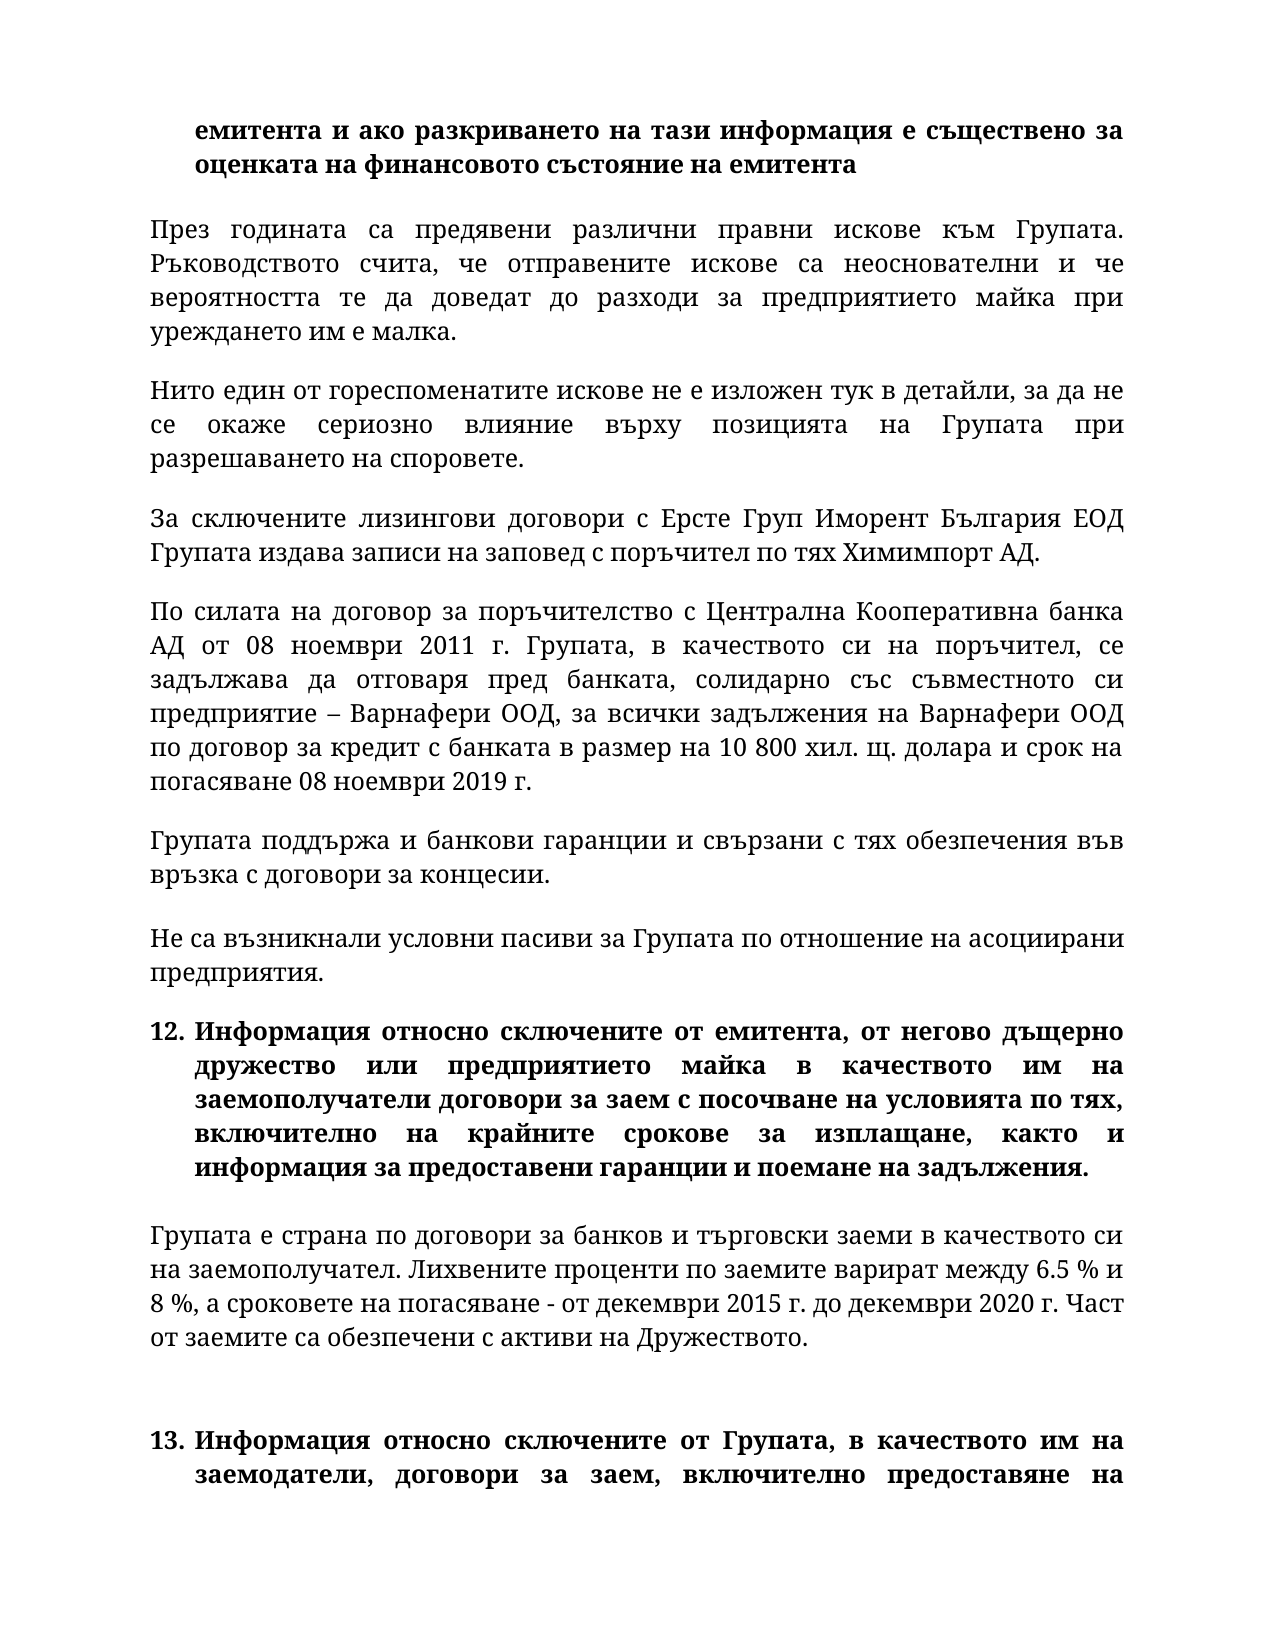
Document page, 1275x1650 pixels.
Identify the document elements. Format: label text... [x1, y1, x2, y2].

text Нито един от гореспоменатите искове не е изложен тук в детайли, за да не се окаже сериозно влияние върху позицията на Групата при разрешаването на споровете. [150, 373, 1125, 475]
text По силата на договор за поръчителство с Централна Кооперативна банка АД от 08 ноември 2011 г. Групата, в качеството си на поръчител, се задължава да отговаря пред банката, солидарно със съвместното си предприятие – Варнафери ООД, за всички задължения на Варнафери ООД по договор за кредит с банката в размер на 10 800 хил. щ. долара и срок на погасяване 08 ноември 2019 г. [150, 593, 1125, 798]
text През годината са предявени различни правни искове към Групата. Ръководството счита, че отправените искове са неоснователни и че вероятността те да доведат до разходи за предприятието майка при уреждането им е малка. [150, 212, 1125, 348]
text За сключените лизингови договори с Ерсте Груп Иморент България ЕОД Групата издава записи на заповед с поръчител по тях Химимпорт АД. [150, 500, 1125, 568]
list Информация относно сключените от емитента, от негово дъщерно дружество или предприятието майка в качеството им на заемополучатели договори за заем с посочване на условията по тях, включително на крайните срокове за изплащане, както и информация за предоставени гаранции и поемане на задължения. [150, 1013, 1125, 1184]
text Не са възникнали условни пасиви за Групата по отношение на асоциирани предприятия. [150, 920, 1125, 988]
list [150, 1422, 1125, 1490]
text Групата поддържа и банкови гаранции и свързани с тях обезпечения във връзка с договори за концесии. [150, 823, 1125, 891]
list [150, 112, 1125, 181]
text Групата е страна по договори за банков и търговски заеми в качеството си на заемополучател. Лихвените проценти по заемите варират между 6.5 % и 8 %, а сроковете на погасяване - от декември 2015 г. до декември 2020 г. Част от заемите са обезпечени с активи на Дружеството. [150, 1218, 1125, 1354]
